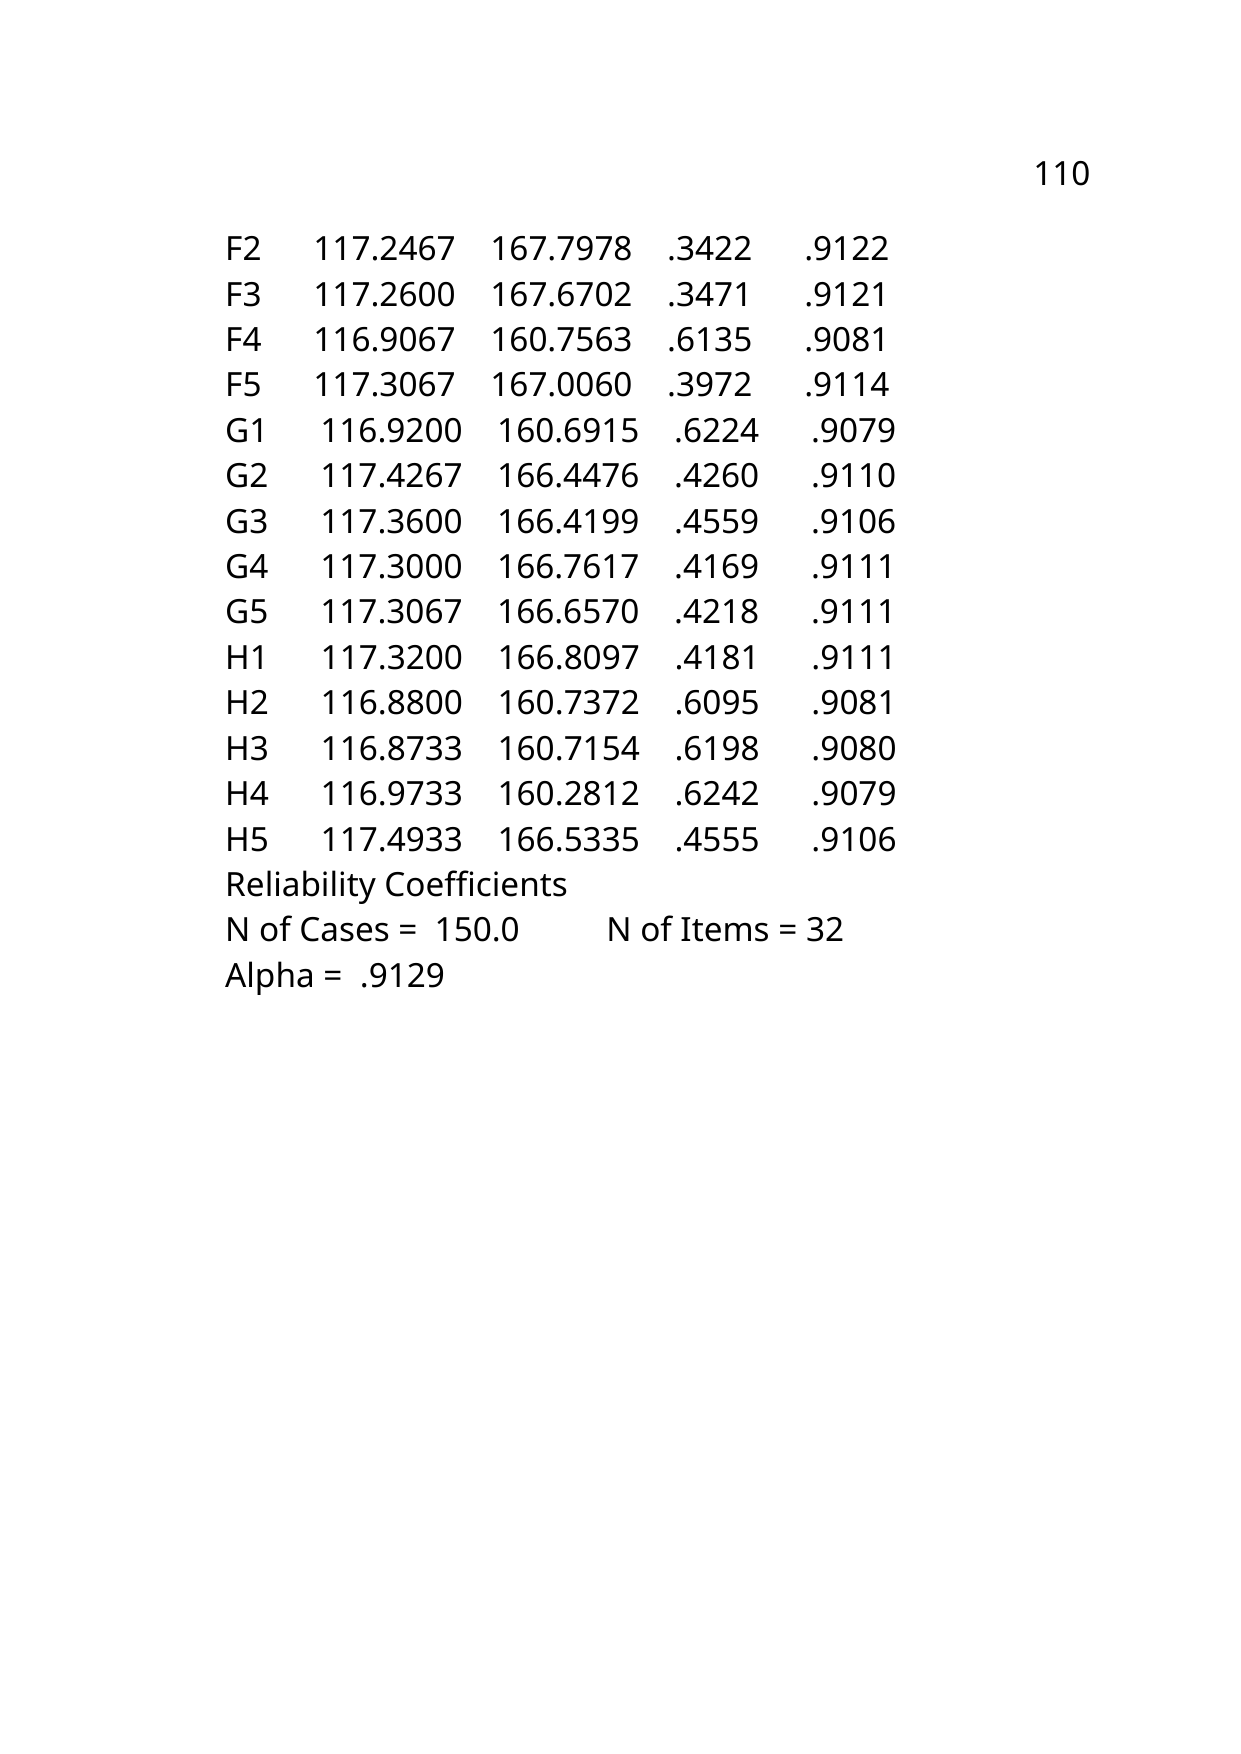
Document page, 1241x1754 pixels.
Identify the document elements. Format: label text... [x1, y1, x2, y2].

text G3 117.3600 166.4199 .4559 .9106 [225, 497, 1090, 543]
text G5 117.3067 166.6570 .4218 .9111 [225, 588, 1090, 634]
text F2 117.2467 167.7978 .3422 .9122 [225, 225, 1090, 270]
text G4 117.3000 166.7617 .4169 .9111 [225, 543, 1090, 588]
text H4 116.9733 160.2812 .6242 .9079 [225, 770, 1090, 815]
text Alpha = .9129 [225, 952, 1090, 997]
text G1 116.9200 160.6915 .6224 .9079 [225, 407, 1090, 452]
text F5 117.3067 167.0060 .3972 .9114 [225, 361, 1090, 407]
text H3 116.8733 160.7154 .6198 .9080 [225, 724, 1090, 770]
text H2 116.8800 160.7372 .6095 .9081 [225, 679, 1090, 724]
text H1 117.3200 166.8097 .4181 .9111 [225, 634, 1090, 679]
text Reliability Coefficients [225, 861, 1090, 906]
text H5 117.4933 166.5335 .4555 .9106 [225, 815, 1090, 861]
text G2 117.4267 166.4476 .4260 .9110 [225, 452, 1090, 497]
text F3 117.2600 167.6702 .3471 .9121 [225, 270, 1090, 316]
text F4 116.9067 160.7563 .6135 .9081 [225, 316, 1090, 361]
text N of Cases = 150.0 N of Items = 32 [225, 906, 1090, 952]
